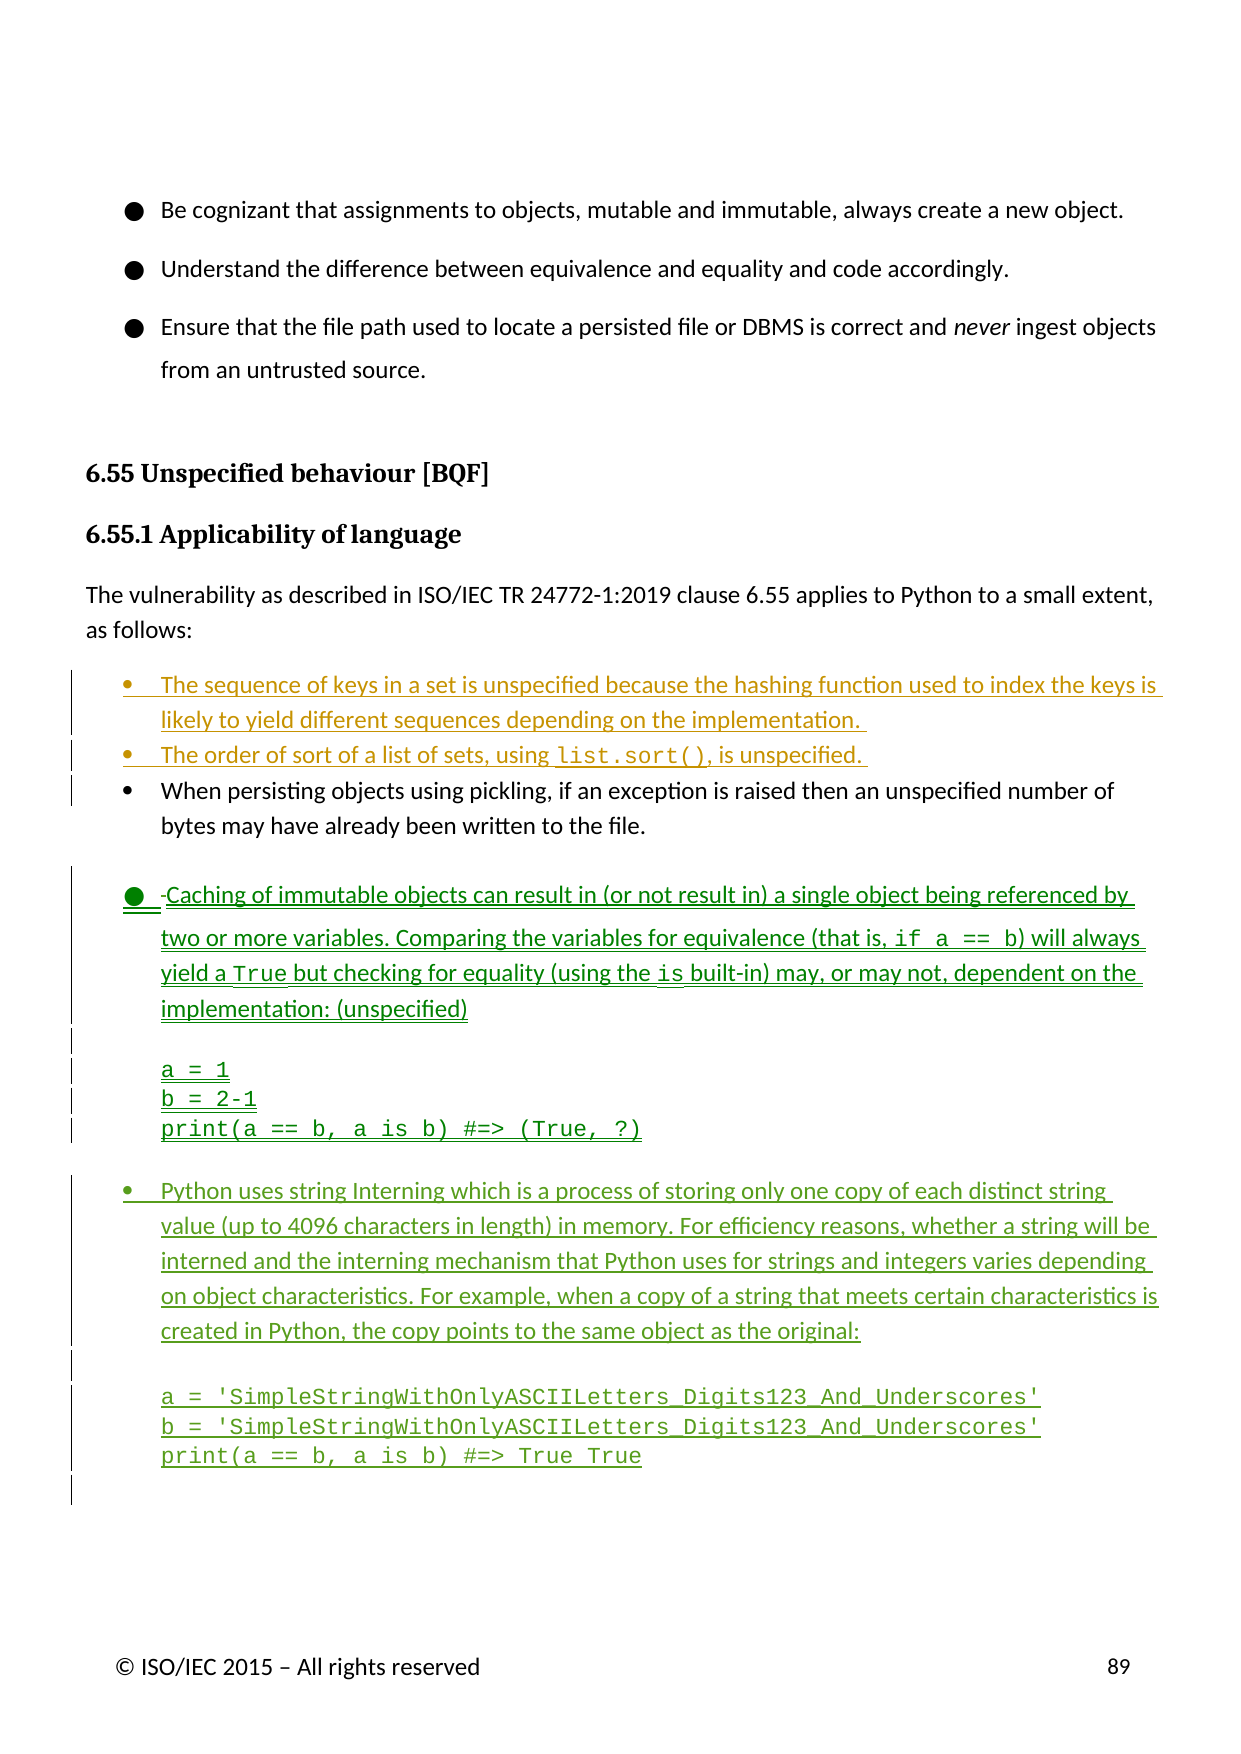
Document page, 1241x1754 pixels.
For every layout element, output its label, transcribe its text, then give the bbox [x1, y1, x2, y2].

text The vulnerability as described in ISO/IEC TR 24772-1:2019 clause 6.55 applies to Python to a small extent, as follows: [86, 579, 1164, 644]
list Ensure that the file path used to locate a persisted file or DBMS is correct and never ingest objects from an untrusted source. [123, 299, 1164, 385]
list Understand the difference between equivalence and equality and code accordingly. [123, 240, 1164, 291]
subtitle 6.55.1 Applicability of language [86, 519, 1164, 550]
list When persisting objects using pickling, if an exception is raised then an unspecified number of bytes may have already been written to the file. [123, 775, 1164, 841]
subtitle 6.55 Unspecified behaviour [BQF] [86, 458, 1164, 489]
list Be cognizant that assignments to objects, mutable and immutable, always create a new object. [123, 181, 1164, 232]
